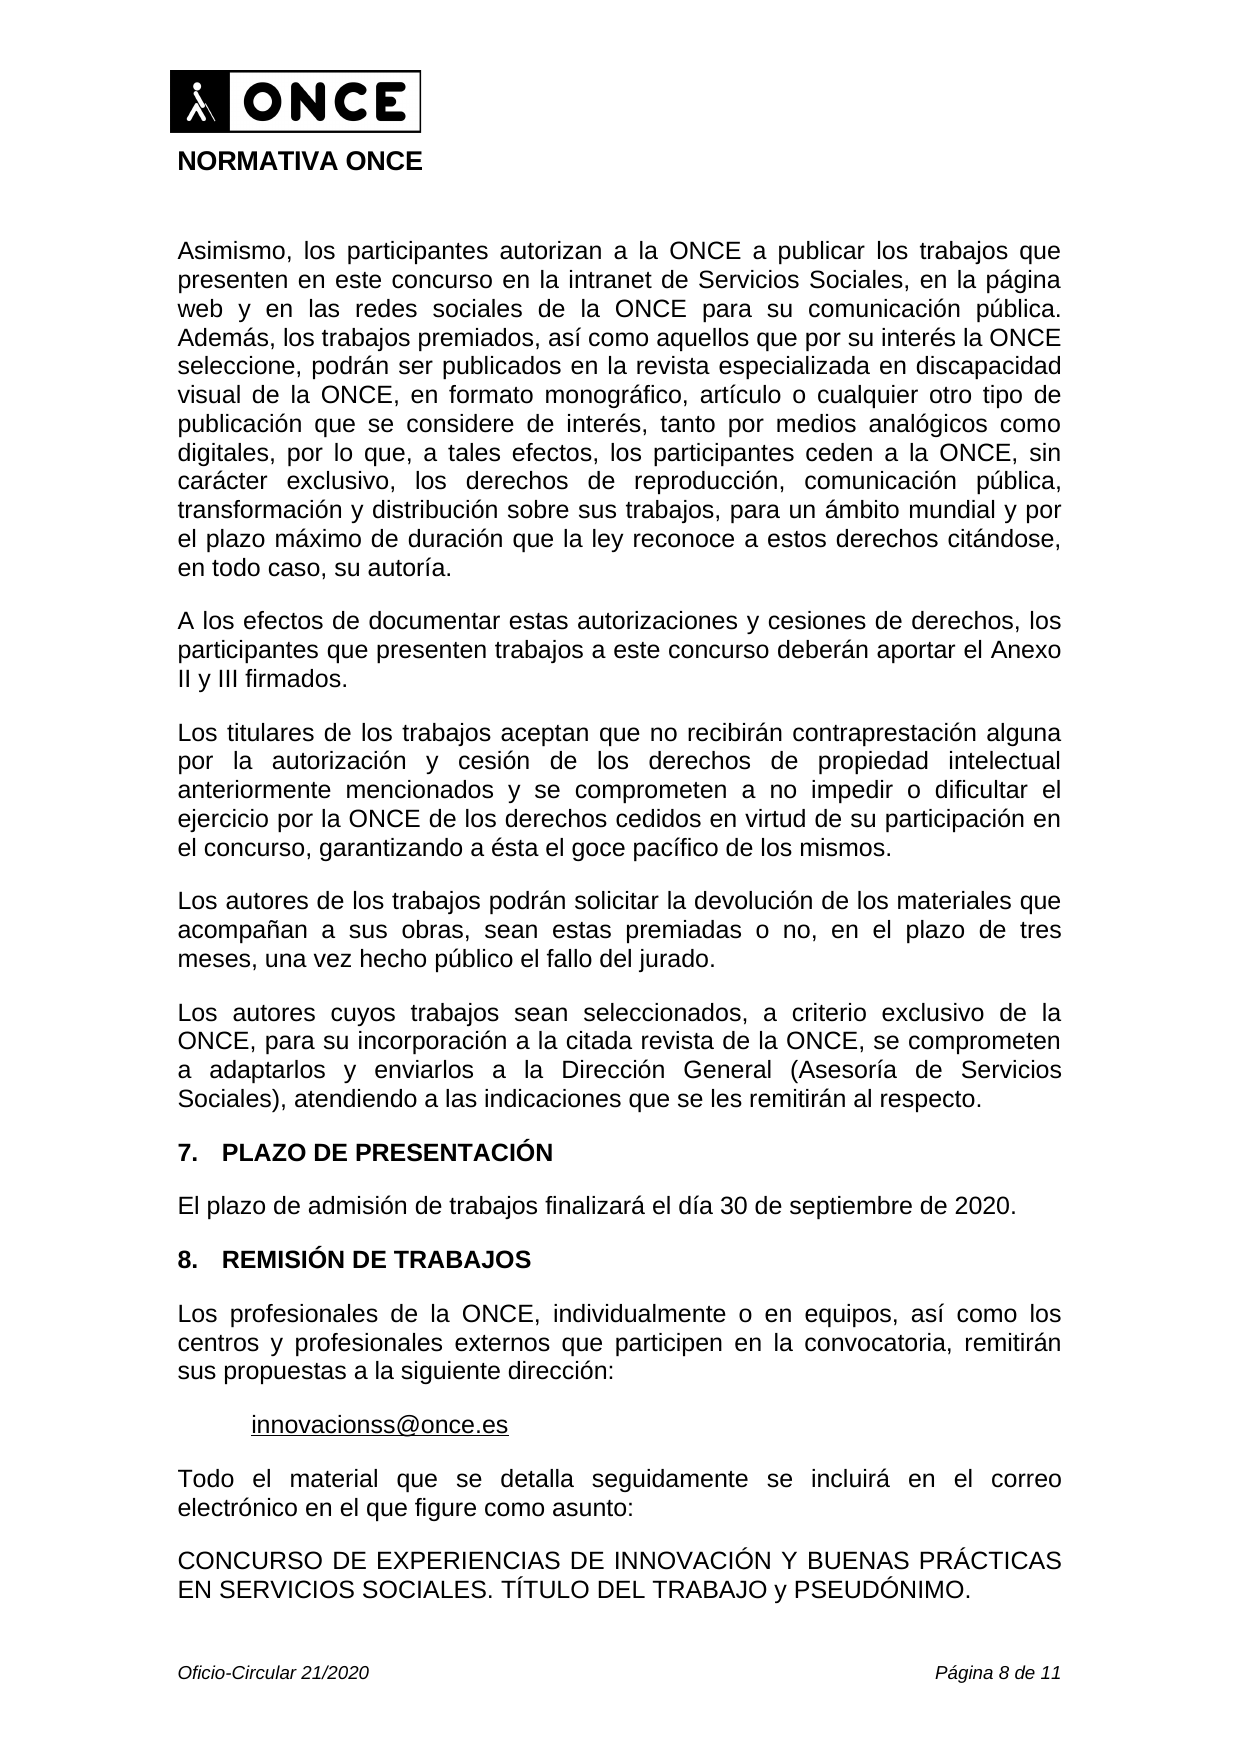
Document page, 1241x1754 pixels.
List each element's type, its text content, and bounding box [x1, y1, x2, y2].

subtitle PLAZO DE PRESENTACIÓN [177, 1138, 1063, 1166]
text Los autores cuyos trabajos sean seleccionados, a criterio exclusivo de la ONCE, para su incorporación a la citada revista de la ONCE, se comprometen a adaptarlos y enviarlos a la Dirección General (Asesoría de Servicios Sociales), atendiendo a las indicaciones que se les remitirán al respecto. [177, 998, 1063, 1113]
text innovacionss@once.es [251, 1410, 1063, 1439]
text Todo el material que se detalla seguidamente se incluirá en el correo electrónico en el que figure como asunto: [177, 1464, 1063, 1521]
text Los profesionales de la ONCE, individualmente o en equipos, así como los centros y profesionales externos que participen en la convocatoria, remitirán sus propuestas a la siguiente dirección: [177, 1299, 1063, 1385]
subtitle REMISIÓN DE TRABAJOS [177, 1245, 1063, 1274]
text Asimismo, los participantes autorizan a la ONCE a publicar los trabajos que presenten en este concurso en la intranet de Servicios Sociales, en la página web y en las redes sociales de la ONCE para su comunicación pública. Además, los trabajos premiados, así como aquellos que por su interés la ONCE seleccione, podrán ser publicados en la revista especializada en discapacidad visual de la ONCE, en formato monográfico, artículo o cualquier otro tipo de publicación que se considere de interés, tanto por medios analógicos como digitales, por lo que, a tales efectos, los participantes ceden a la ONCE, sin carácter exclusivo, los derechos de reproducción, comunicación pública, transformación y distribución sobre sus trabajos, para un ámbito mundial y por el plazo máximo de duración que la ley reconoce a estos derechos citándose, en todo caso, su autoría. [177, 236, 1063, 581]
picture [170, 70, 422, 133]
text El plazo de admisión de trabajos finalizará el día 30 de septiembre de 2020. [177, 1191, 1063, 1220]
text CONCURSO DE EXPERIENCIAS DE INNOVACIÓN Y BUENAS PRÁCTICAS EN SERVICIOS SOCIALES. TÍTULO DEL TRABAJO y PSEUDÓNIMO. [177, 1546, 1063, 1604]
text A los efectos de documentar estas autorizaciones y cesiones de derechos, los participantes que presenten trabajos a este concurso deberán aportar el Anexo II y III firmados. [177, 606, 1063, 693]
text Los autores de los trabajos podrán solicitar la devolución de los materiales que acompañan a sus obras, sean estas premiadas o no, en el plazo de tres meses, una vez hecho público el fallo del jurado. [177, 886, 1063, 973]
text Los titulares de los trabajos aceptan que no recibirán contraprestación alguna por la autorización y cesión de los derechos de propiedad intelectual anteriormente mencionados y se comprometen a no impedir o dificultar el ejercicio por la ONCE de los derechos cedidos en virtud de su participación en el concurso, garantizando a ésta el goce pacífico de los mismos. [177, 718, 1063, 861]
